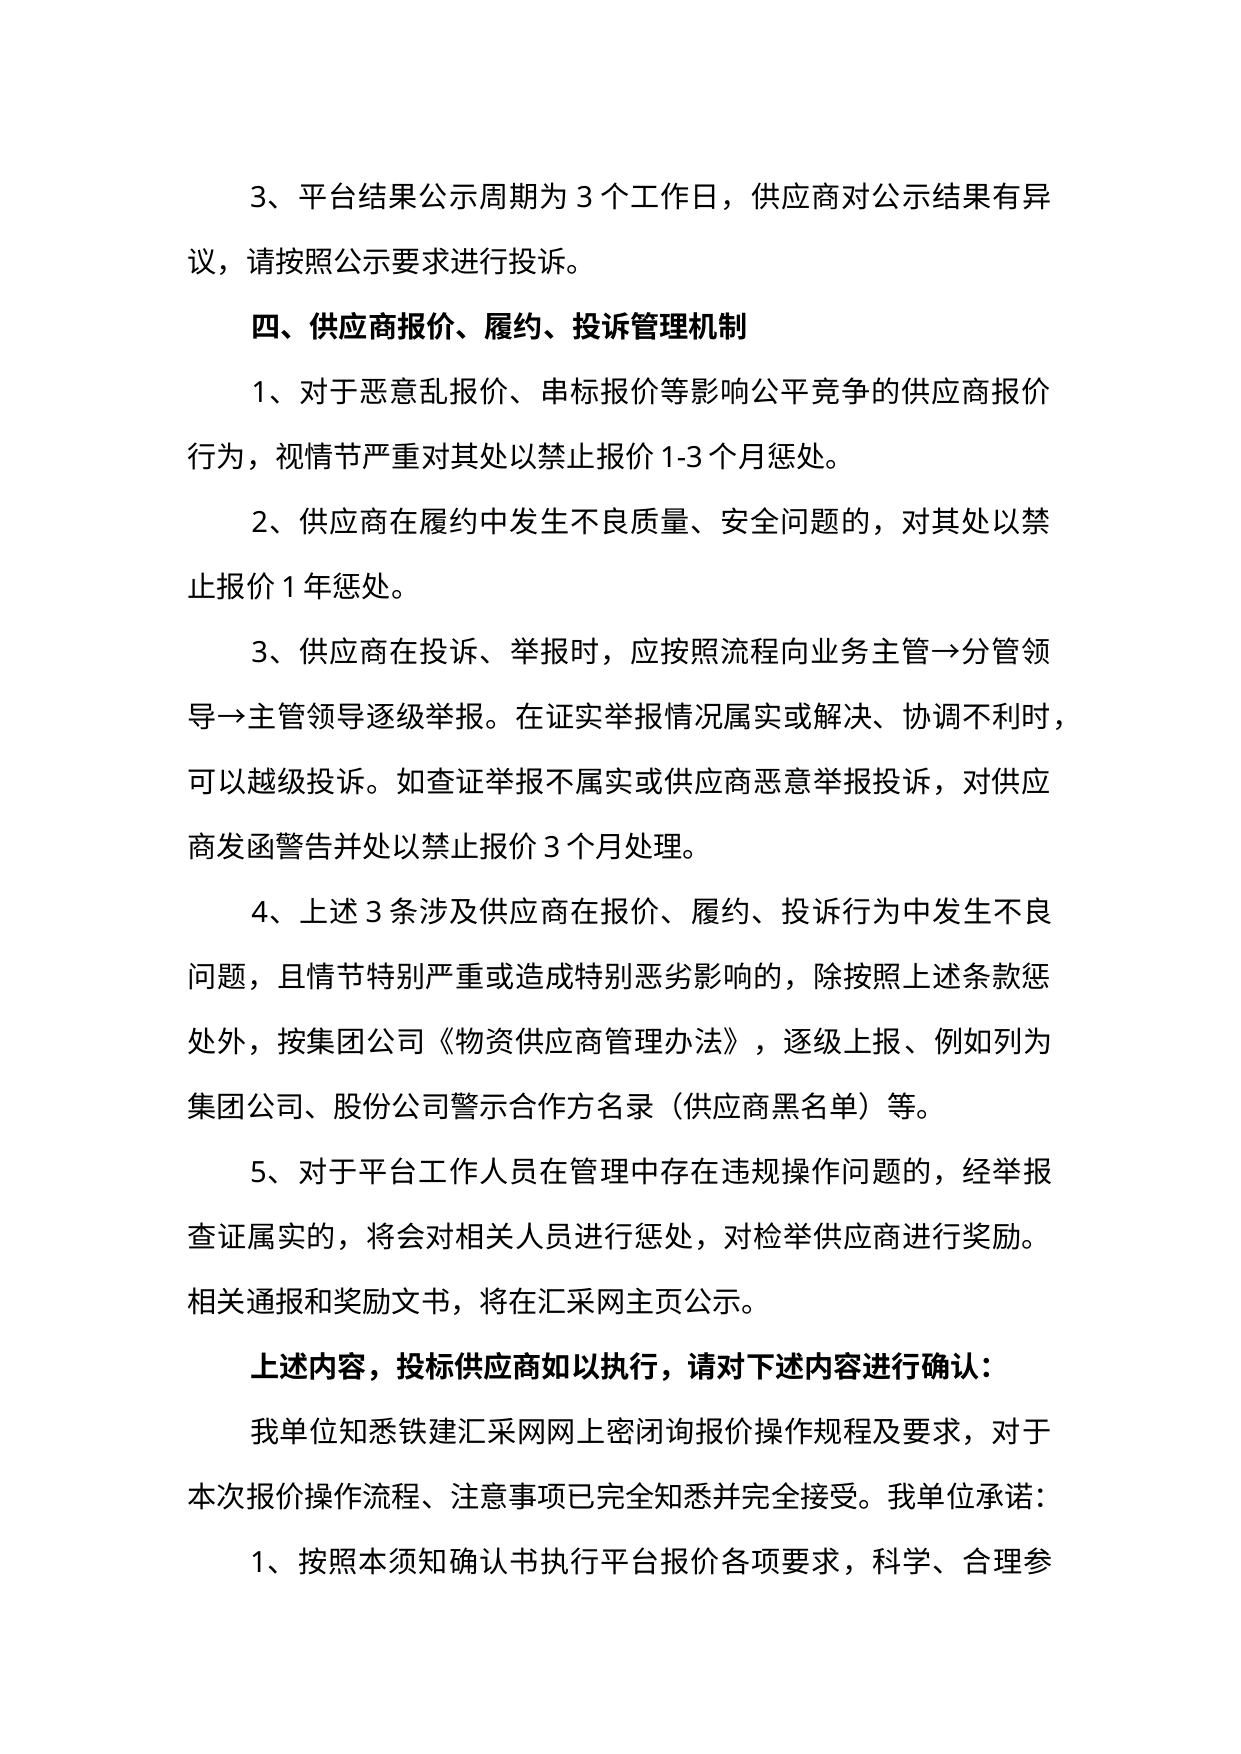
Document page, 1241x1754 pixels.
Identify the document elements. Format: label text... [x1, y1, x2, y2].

text 3、供应商在投诉、举报时，应按照流程向业务主管→分管领导→主管领导逐级举报。在证实举报情况属实或解决、协调不利时，可以越级投诉。如查证举报不属实或供应商恶意举报投诉，对供应商发函警告并处以禁止报价3个月处理。 [187, 617, 1053, 877]
text 上述内容，投标供应商如以执行，请对下述内容进行确认： [187, 1332, 1053, 1397]
text 3、平台结果公示周期为3个工作日，供应商对公示结果有异议，请按照公示要求进行投诉。 [187, 162, 1053, 292]
text 4、上述3条涉及供应商在报价、履约、投诉行为中发生不良问题，且情节特别严重或造成特别恶劣影响的，除按照上述条款惩处外，按集团公司《物资供应商管理办法》，逐级上报、例如列为集团公司、股份公司警示合作方名录（供应商黑名单）等。 [187, 877, 1053, 1137]
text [187, 1527, 1053, 1592]
text 2、供应商在履约中发生不良质量、安全问题的，对其处以禁止报价1年惩处。 [187, 487, 1053, 617]
text 四、供应商报价、履约、投诉管理机制 [187, 292, 1053, 357]
text 5、对于平台工作人员在管理中存在违规操作问题的，经举报查证属实的，将会对相关人员进行惩处，对检举供应商进行奖励。相关通报和奖励文书，将在汇采网主页公示。 [187, 1137, 1053, 1332]
text 我单位知悉铁建汇采网网上密闭询报价操作规程及要求，对于本次报价操作流程、注意事项已完全知悉并完全接受。我单位承诺： [187, 1397, 1053, 1527]
text 1、对于恶意乱报价、串标报价等影响公平竞争的供应商报价行为，视情节严重对其处以禁止报价1-3个月惩处。 [187, 357, 1053, 487]
